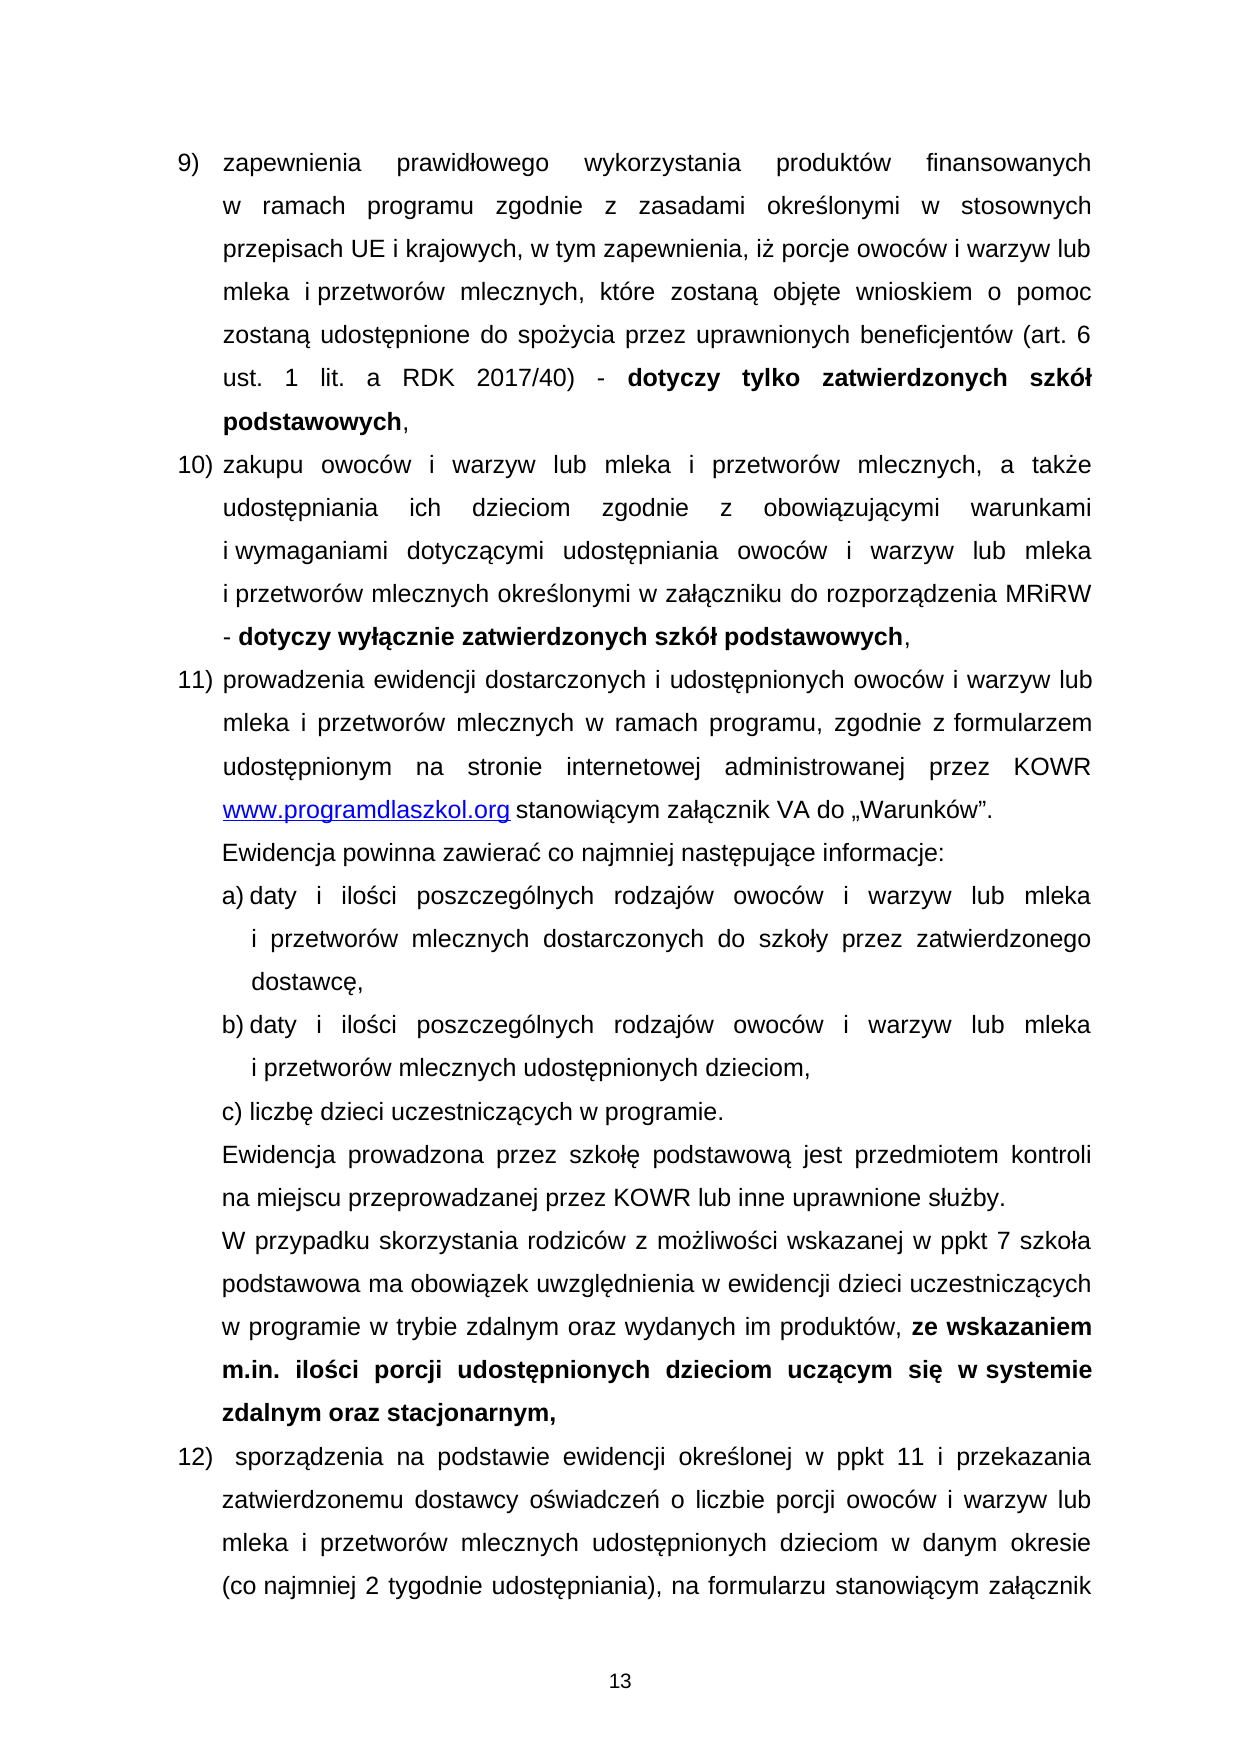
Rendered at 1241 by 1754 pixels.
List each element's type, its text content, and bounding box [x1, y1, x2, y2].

list Ewidencja powinna zawierać co najmniej następujące informacje: [222, 838, 1092, 866]
list zapewnienia prawidłowego wykorzystania produktów finansowanych w ramach programu zgodnie z zasadami określonymi w stosownych przepisach UE i krajowych, w tym zapewnienia, iż porcje owoców i warzyw lub mleka i przetworów mlecznych, które zostaną objęte wnioskiem o pomoc zostaną udostępnione do spożycia przez uprawnionych beneficjentów (art. 6 ust. 1 lit. a RDK 2017/40) - dotyczy tylko zatwierdzonych szkół podstawowych, [177, 148, 1092, 435]
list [177, 1441, 1092, 1599]
list daty i ilości poszczególnych rodzajów owoców i warzyw lub mleka i przetworów mlecznych dostarczonych do szkoły przez zatwierdzonego dostawcę, [222, 881, 1092, 996]
list Ewidencja prowadzona przez szkołę podstawową jest przedmiotem kontroli na miejscu przeprowadzanej przez KOWR lub inne uprawnione służby. [222, 1139, 1092, 1211]
list liczbę dzieci uczestniczących w programie. [222, 1096, 1092, 1125]
list zakupu owoców i warzyw lub mleka i przetworów mlecznych, a także udostępniania ich dzieciom zgodnie z obowiązującymi warunkami i wymaganiami dotyczącymi udostępniania owoców i warzyw lub mleka i przetworów mlecznych określonymi w załączniku do rozporządzenia MRiRW - dotyczy wyłącznie zatwierdzonych szkół podstawowych, [177, 449, 1092, 651]
list W przypadku skorzystania rodziców z możliwości wskazanej w ppkt 7 szkoła podstawowa ma obowiązek uwzględnienia w ewidencji dzieci uczestniczących w programie w trybie zdalnym oraz wydanych im produktów, ze wskazaniem m.in. ilości porcji udostępnionych dzieciom uczącym się w systemie zdalnym oraz stacjonarnym, [222, 1226, 1092, 1427]
list daty i ilości poszczególnych rodzajów owoców i warzyw lub mleka i przetworów mlecznych udostępnionych dzieciom, [222, 1010, 1092, 1082]
list prowadzenia ewidencji dostarczonych i udostępnionych owoców i warzyw lub mleka i przetworów mlecznych w ramach programu, zgodnie z formularzem udostępnionym na stronie internetowej administrowanej przez KOWR www.programdlaszkol.org stanowiącym załącznik VA do „Warunków”. [177, 665, 1092, 823]
